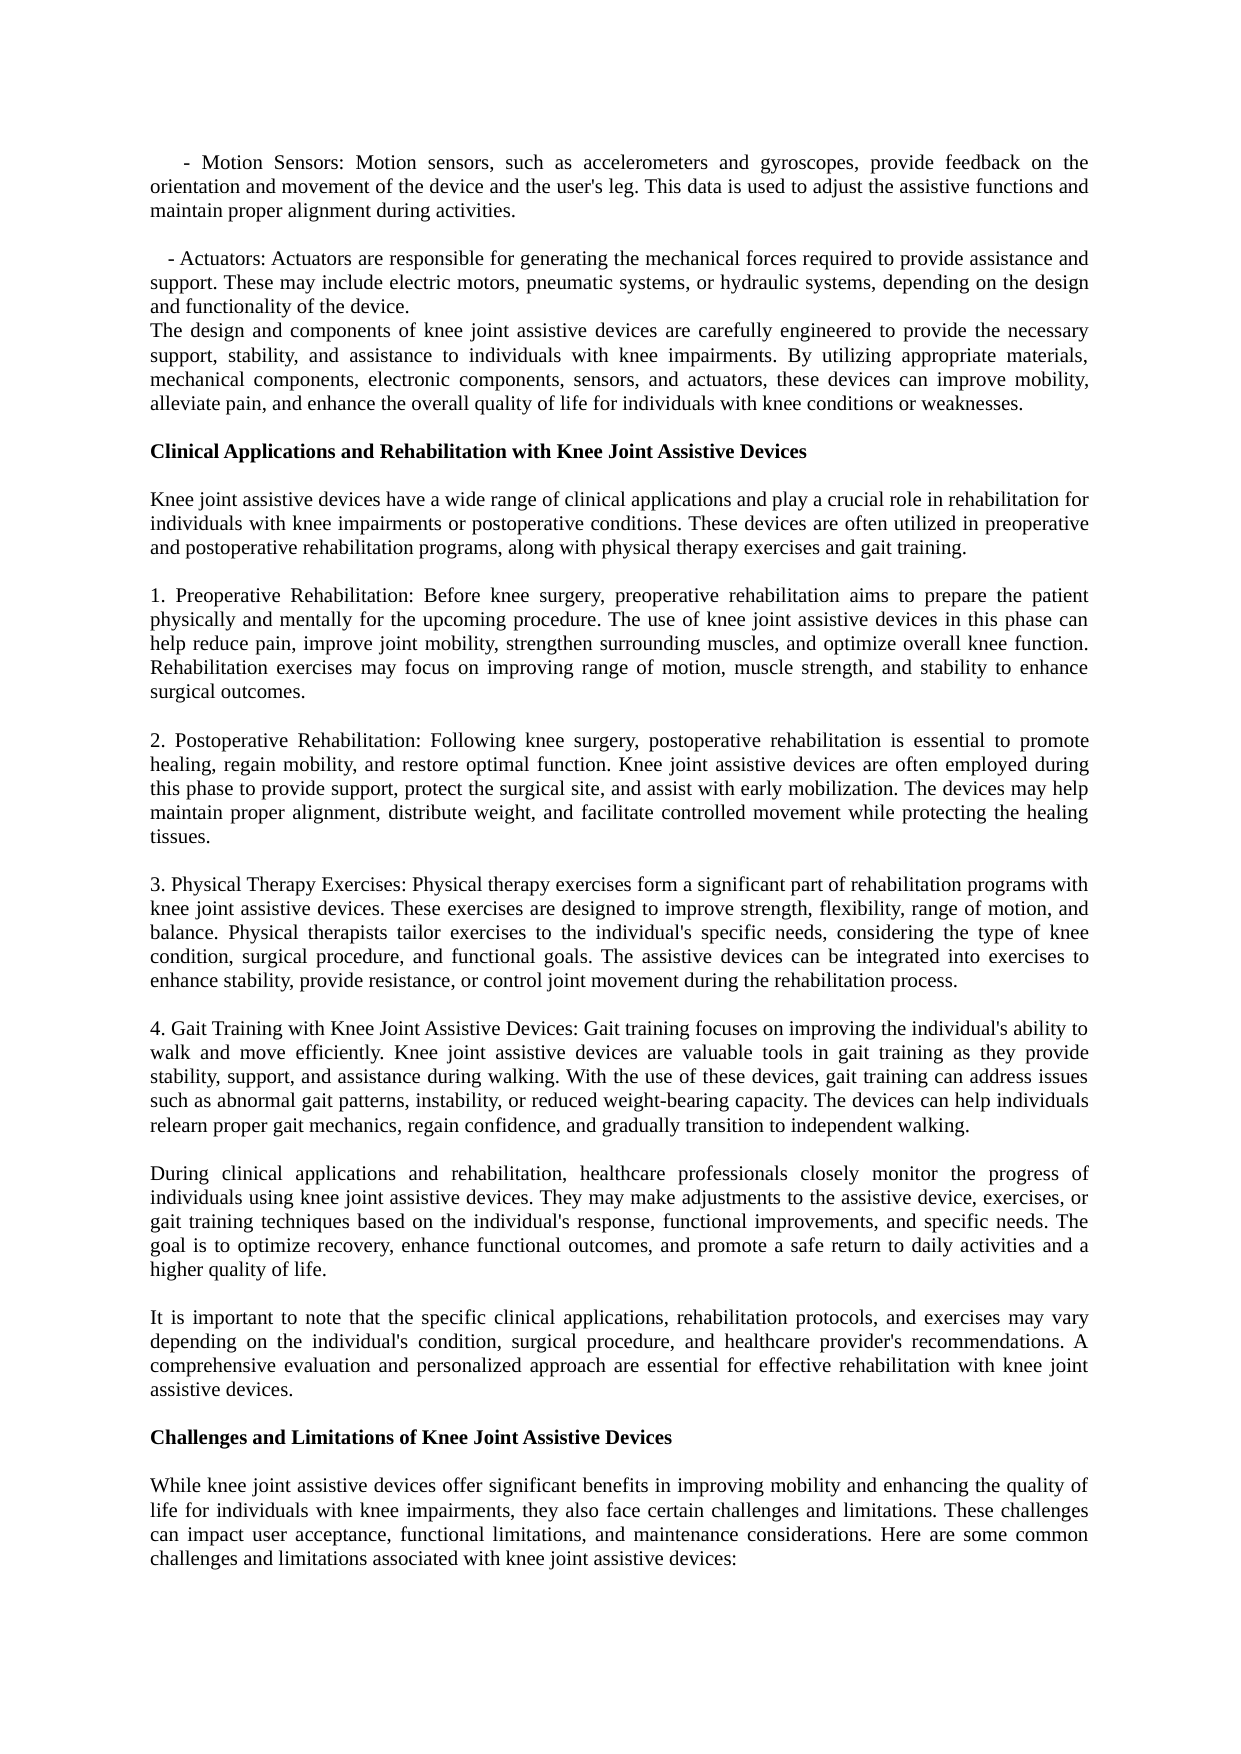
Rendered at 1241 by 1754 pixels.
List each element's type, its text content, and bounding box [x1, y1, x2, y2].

text The design and components of knee joint assistive devices are carefully engineered to provide the necessary support, stability, and assistance to individuals with knee impairments. By utilizing appropriate materials, mechanical components, electronic components, sensors, and actuators, these devices can improve mobility, alleviate pain, and enhance the overall quality of life for individuals with knee conditions or weaknesses. [150, 318, 1090, 415]
text - Motion Sensors: Motion sensors, such as accelerometers and gyroscopes, provide feedback on the orientation and movement of the device and the user's leg. This data is used to adjust the assistive functions and maintain proper alignment during activities. [150, 150, 1090, 222]
text 1. Preoperative Rehabilitation: Before knee surgery, preoperative rehabilitation aims to prepare the patient physically and mentally for the upcoming procedure. The use of knee joint assistive devices in this phase can help reduce pain, improve joint mobility, strengthen surrounding muscles, and optimize overall knee function. Rehabilitation exercises may focus on improving range of motion, muscle strength, and stability to enhance surgical outcomes. [150, 583, 1090, 703]
text - Actuators: Actuators are responsible for generating the mechanical forces required to provide assistance and support. These may include electric motors, pneumatic systems, or hydraulic systems, depending on the design and functionality of the device. [150, 246, 1090, 318]
text It is important to note that the specific clinical applications, rehabilitation protocols, and exercises may vary depending on the individual's condition, surgical procedure, and healthcare provider's recommendations. A comprehensive evaluation and personalized approach are essential for effective rehabilitation with knee joint assistive devices. [150, 1305, 1090, 1401]
text 4. Gait Training with Knee Joint Assistive Devices: Gait training focuses on improving the individual's ability to walk and move efficiently. Knee joint assistive devices are valuable tools in gait training as they provide stability, support, and assistance during walking. With the use of these devices, gait training can address issues such as abnormal gait patterns, instability, or reduced weight-bearing capacity. The devices can help individuals relearn proper gait mechanics, regain confidence, and gradually transition to independent walking. [150, 1016, 1090, 1137]
text Knee joint assistive devices have a wide range of clinical applications and play a crucial role in rehabilitation for individuals with knee impairments or postoperative conditions. These devices are often utilized in preoperative and postoperative rehabilitation programs, along with physical therapy exercises and gait training. [150, 487, 1090, 559]
text During clinical applications and rehabilitation, healthcare professionals closely monitor the progress of individuals using knee joint assistive devices. They may make adjustments to the assistive device, exercises, or gait training techniques based on the individual's response, functional improvements, and specific needs. The goal is to optimize recovery, enhance functional outcomes, and promote a safe return to daily activities and a higher quality of life. [150, 1161, 1090, 1281]
text 2. Postoperative Rehabilitation: Following knee surgery, postoperative rehabilitation is essential to promote healing, regain mobility, and restore optimal function. Knee joint assistive devices are often employed during this phase to provide support, protect the surgical site, and assist with early mobilization. The devices may help maintain proper alignment, distribute weight, and facilitate controlled movement while protecting the healing tissues. [150, 727, 1090, 848]
text Challenges and Limitations of Knee Joint Assistive Devices [150, 1425, 1090, 1449]
text 3. Physical Therapy Exercises: Physical therapy exercises form a significant part of rehabilitation programs with knee joint assistive devices. These exercises are designed to improve strength, flexibility, range of motion, and balance. Physical therapists tailor exercises to the individual's specific needs, considering the type of knee condition, surgical procedure, and functional goals. The assistive devices can be integrated into exercises to enhance stability, provide resistance, or control joint movement during the rehabilitation process. [150, 872, 1090, 992]
text Clinical Applications and Rehabilitation with Knee Joint Assistive Devices [150, 439, 1090, 463]
text While knee joint assistive devices offer significant benefits in improving mobility and enhancing the quality of life for individuals with knee impairments, they also face certain challenges and limitations. These challenges can impact user acceptance, functional limitations, and maintenance considerations. Here are some common challenges and limitations associated with knee joint assistive devices: [150, 1473, 1090, 1570]
